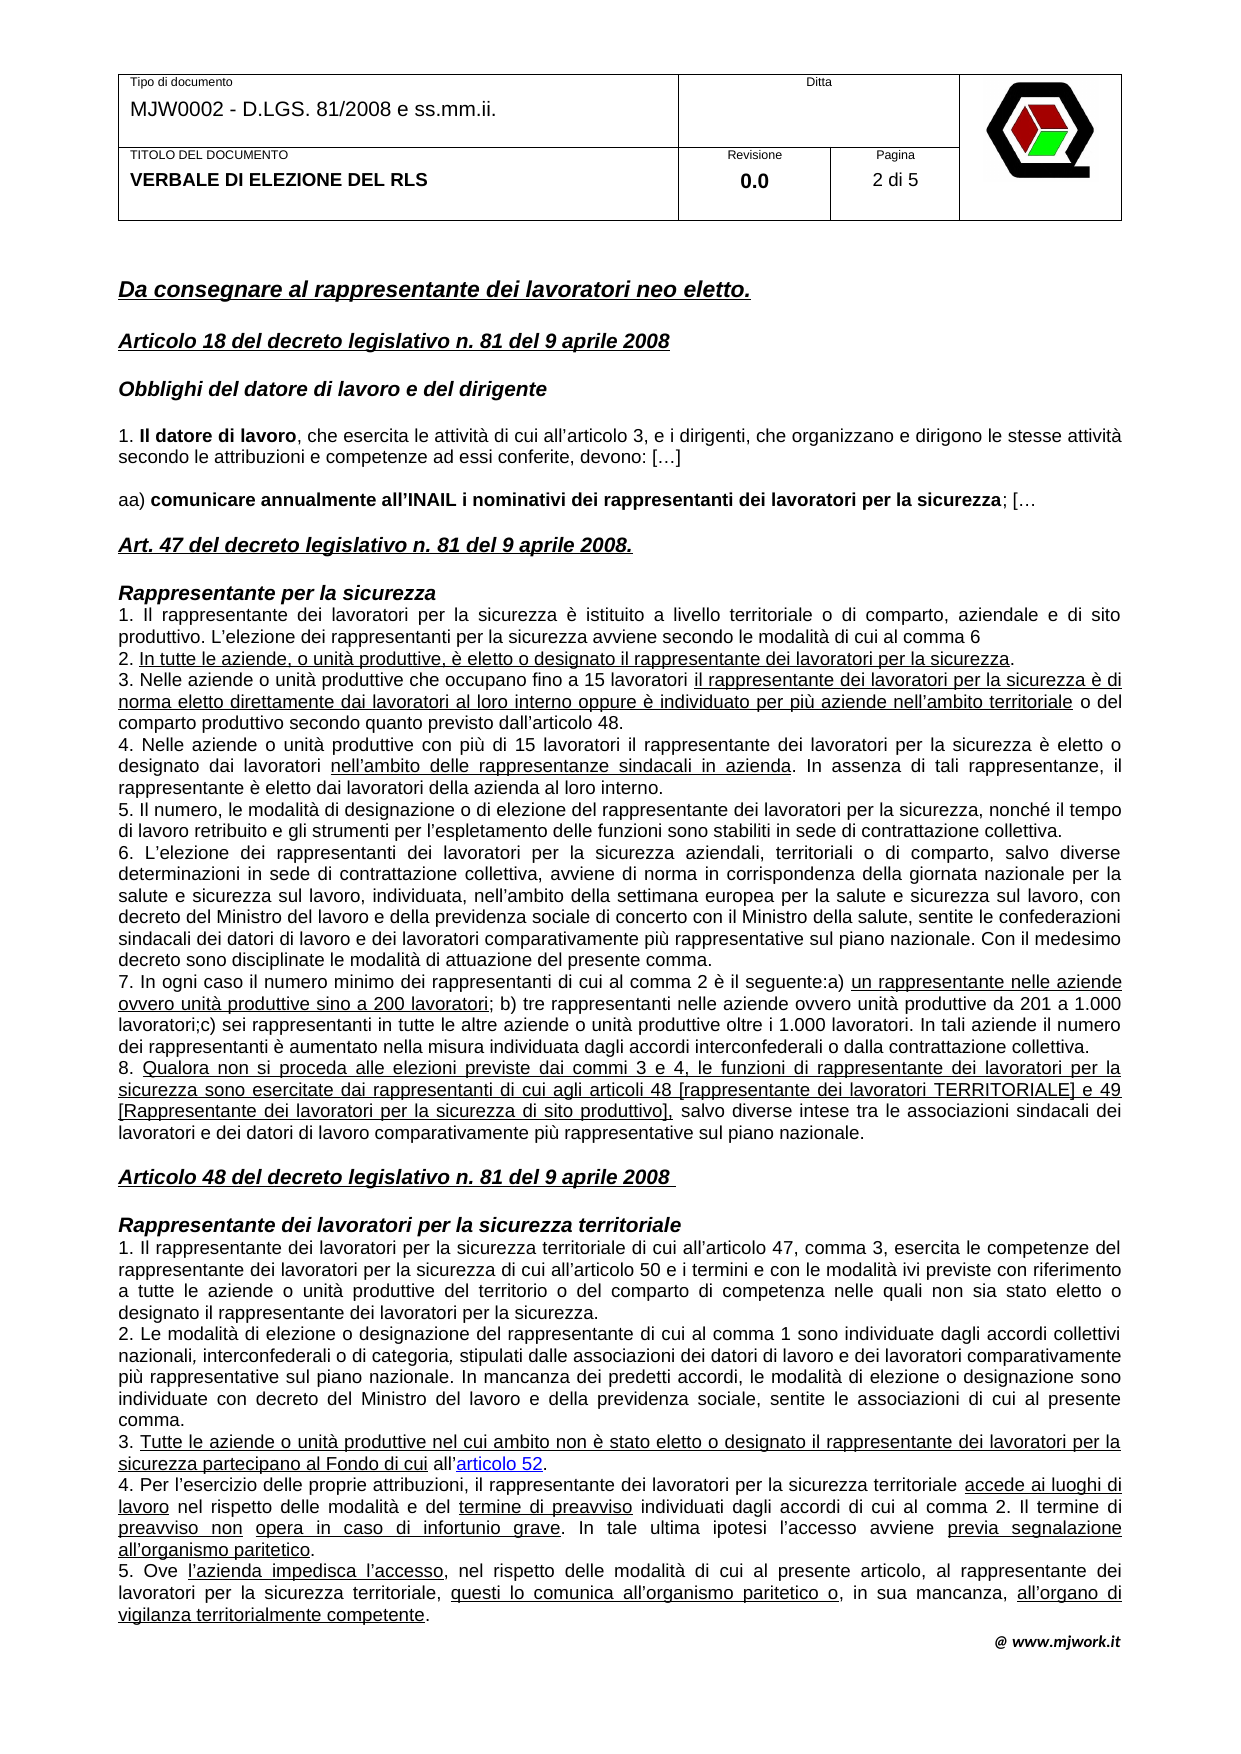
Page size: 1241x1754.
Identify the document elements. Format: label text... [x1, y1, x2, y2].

text 6. L’elezione dei rappresentanti dei lavoratori per la sicurezza aziendali, territoriali o di comparto, salvo diverse determinazioni in sede di contrattazione collettiva, avviene di norma in corrispondenza della giornata nazionale per la salute e sicurezza sul lavoro, individuata, nell’ambito della settimana europea per la salute e sicurezza sul lavoro, con decreto del Ministro del lavoro e della previdenza sociale di concerto con il Ministro della salute, sentite le confederazioni sindacali dei datori di lavoro e dei lavoratori comparativamente più rappresentative sul piano nazionale. Con il medesimo decreto sono disciplinate le modalità di attuazione del presente comma. [118, 841, 1122, 971]
text 1. Il datore di lavoro, che esercita le attività di cui all’articolo 3, e i dirigenti, che organizzano e dirigono le stesse attività secondo le attribuzioni e competenze ad essi conferite, devono: […] [118, 424, 1122, 468]
text 3. Tutte le aziende o unità produttive nel cui ambito non è stato eletto o designato il rappresentante dei lavoratori per la sicurezza partecipano al Fondo di cui all’articolo 52. [118, 1431, 1122, 1474]
text aa) comunicare annualmente all’INAIL i nominativi dei rappresentanti dei lavoratori per la sicurezza; [… [118, 489, 1122, 511]
text 8. Qualora non si proceda alle elezioni previste dai commi 3 e 4, le funzioni di rappresentante dei lavoratori per la sicurezza sono esercitate dai rappresentanti di cui agli articoli 48 [rappresentante dei lavoratori TERRITORIALE] e 49 [Rappresentante dei lavoratori per la sicurezza di sito produttivo], salvo diverse intese tra le associazioni sindacali dei lavoratori e dei datori di lavoro comparativamente più rappresentative sul piano nazionale. [118, 1057, 1122, 1097]
text 3. Nelle aziende o unità produttive che occupano fino a 15 lavoratori il rappresentante dei lavoratori per la sicurezza è di norma eletto direttamente dai lavoratori al loro interno oppure è individuato per più aziende nell’ambito territoriale o del comparto produttivo secondo quanto previsto dall’articolo 48. [118, 669, 1122, 734]
text 1. Il rappresentante dei lavoratori per la sicurezza è istituito a livello territoriale o di comparto, aziendale e di sito produttivo. L’elezione dei rappresentanti per la sicurezza avviene secondo le modalità di cui al comma 6 [118, 604, 1122, 647]
text Art. 47 del decreto legislativo n. 81 del 9 aprile 2008. [118, 532, 1122, 556]
picture [982, 75, 1099, 182]
text Rappresentante dei lavoratori per la sicurezza territoriale [118, 1213, 1122, 1237]
text 1. Il rappresentante dei lavoratori per la sicurezza territoriale di cui all’articolo 47, comma 3, esercita le competenze del rappresentante dei lavoratori per la sicurezza di cui all’articolo 50 e i termini e con le modalità ivi previste con riferimento a tutte le aziende o unità produttive del territorio o del comparto di competenza nelle quali non sia stato eletto o designato il rappresentante dei lavoratori per la sicurezza. [118, 1237, 1122, 1323]
text 2. In tutte le aziende, o unità produttive, è eletto o designato il rappresentante dei lavoratori per la sicurezza. [118, 647, 1122, 669]
text 8. Qualora non si proceda alle elezioni previste dai commi 3 e 4, le funzioni di rappresentante dei lavoratori per la sicurezza sono esercitate dai rappresentanti di cui agli articoli 48 [rappresentante dei lavoratori TERRITORIALE] e 49 [Rappresentante dei lavoratori per la sicurezza di sito produttivo], salvo diverse intese tra le associazioni sindacali dei lavoratori e dei datori di lavoro comparativamente più rappresentative sul piano nazionale. [118, 1098, 1122, 1143]
text Rappresentante per la sicurezza [118, 580, 1122, 604]
text 7. In ogni caso il numero minimo dei rappresentanti di cui al comma 2 è il seguente:a) un rappresentante nelle aziende ovvero unità produttive sino a 200 lavoratori; b) tre rappresentanti nelle aziende ovvero unità produttive da 201 a 1.000 lavoratori;c) sei rappresentanti in tutte le altre aziende o unità produttive oltre i 1.000 lavoratori. In tali aziende il numero dei rappresentanti è aumentato nella misura individuata dagli accordi interconfederali o dalla contrattazione collettiva. [118, 971, 1122, 1057]
text 4. Nelle aziende o unità produttive con più di 15 lavoratori il rappresentante dei lavoratori per la sicurezza è eletto o designato dai lavoratori nell’ambito delle rappresentanze sindacali in azienda. In assenza di tali rappresentanze, il rappresentante è eletto dai lavoratori della azienda al loro interno. [118, 734, 1122, 798]
text 5. Ove l’azienda impedisca l’accesso, nel rispetto delle modalità di cui al presente articolo, al rappresentante dei lavoratori per la sicurezza territoriale, questi lo comunica all’organismo paritetico o, in sua mancanza, all’organo di vigilanza territorialmente competente. [118, 1560, 1122, 1625]
text 4. Per l’esercizio delle proprie attribuzioni, il rappresentante dei lavoratori per la sicurezza territoriale accede ai luoghi di lavoro nel rispetto delle modalità e del termine di preavviso individuati dagli accordi di cui al comma 2. Il termine di preavviso non opera in caso di infortunio grave. In tale ultima ipotesi l’accesso avviene previa segnalazione all’organismo paritetico. [118, 1474, 1122, 1560]
text 2. Le modalità di elezione o designazione del rappresentante di cui al comma 1 sono individuate dagli accordi collettivi nazionali, interconfederali o di categoria, stipulati dalle associazioni dei datori di lavoro e dei lavoratori comparativamente più rappresentative sul piano nazionale. In mancanza dei predetti accordi, le modalità di elezione o designazione sono individuate con decreto del Ministro del lavoro e della previdenza sociale, sentite le associazioni di cui al presente comma. [118, 1323, 1122, 1431]
text 5. Il numero, le modalità di designazione o di elezione del rappresentante dei lavoratori per la sicurezza, nonché il tempo di lavoro retribuito e gli strumenti per l’espletamento delle funzioni sono stabiliti in sede di contrattazione collettiva. [118, 798, 1122, 841]
text Articolo 48 del decreto legislativo n. 81 del 9 aprile 2008 [118, 1165, 1122, 1189]
text Obblighi del datore di lavoro e del dirigente [118, 377, 1122, 401]
text Articolo 18 del decreto legislativo n. 81 del 9 aprile 2008 [118, 329, 1122, 353]
text Da consegnare al rappresentante dei lavoratori neo eletto. [118, 276, 1117, 302]
